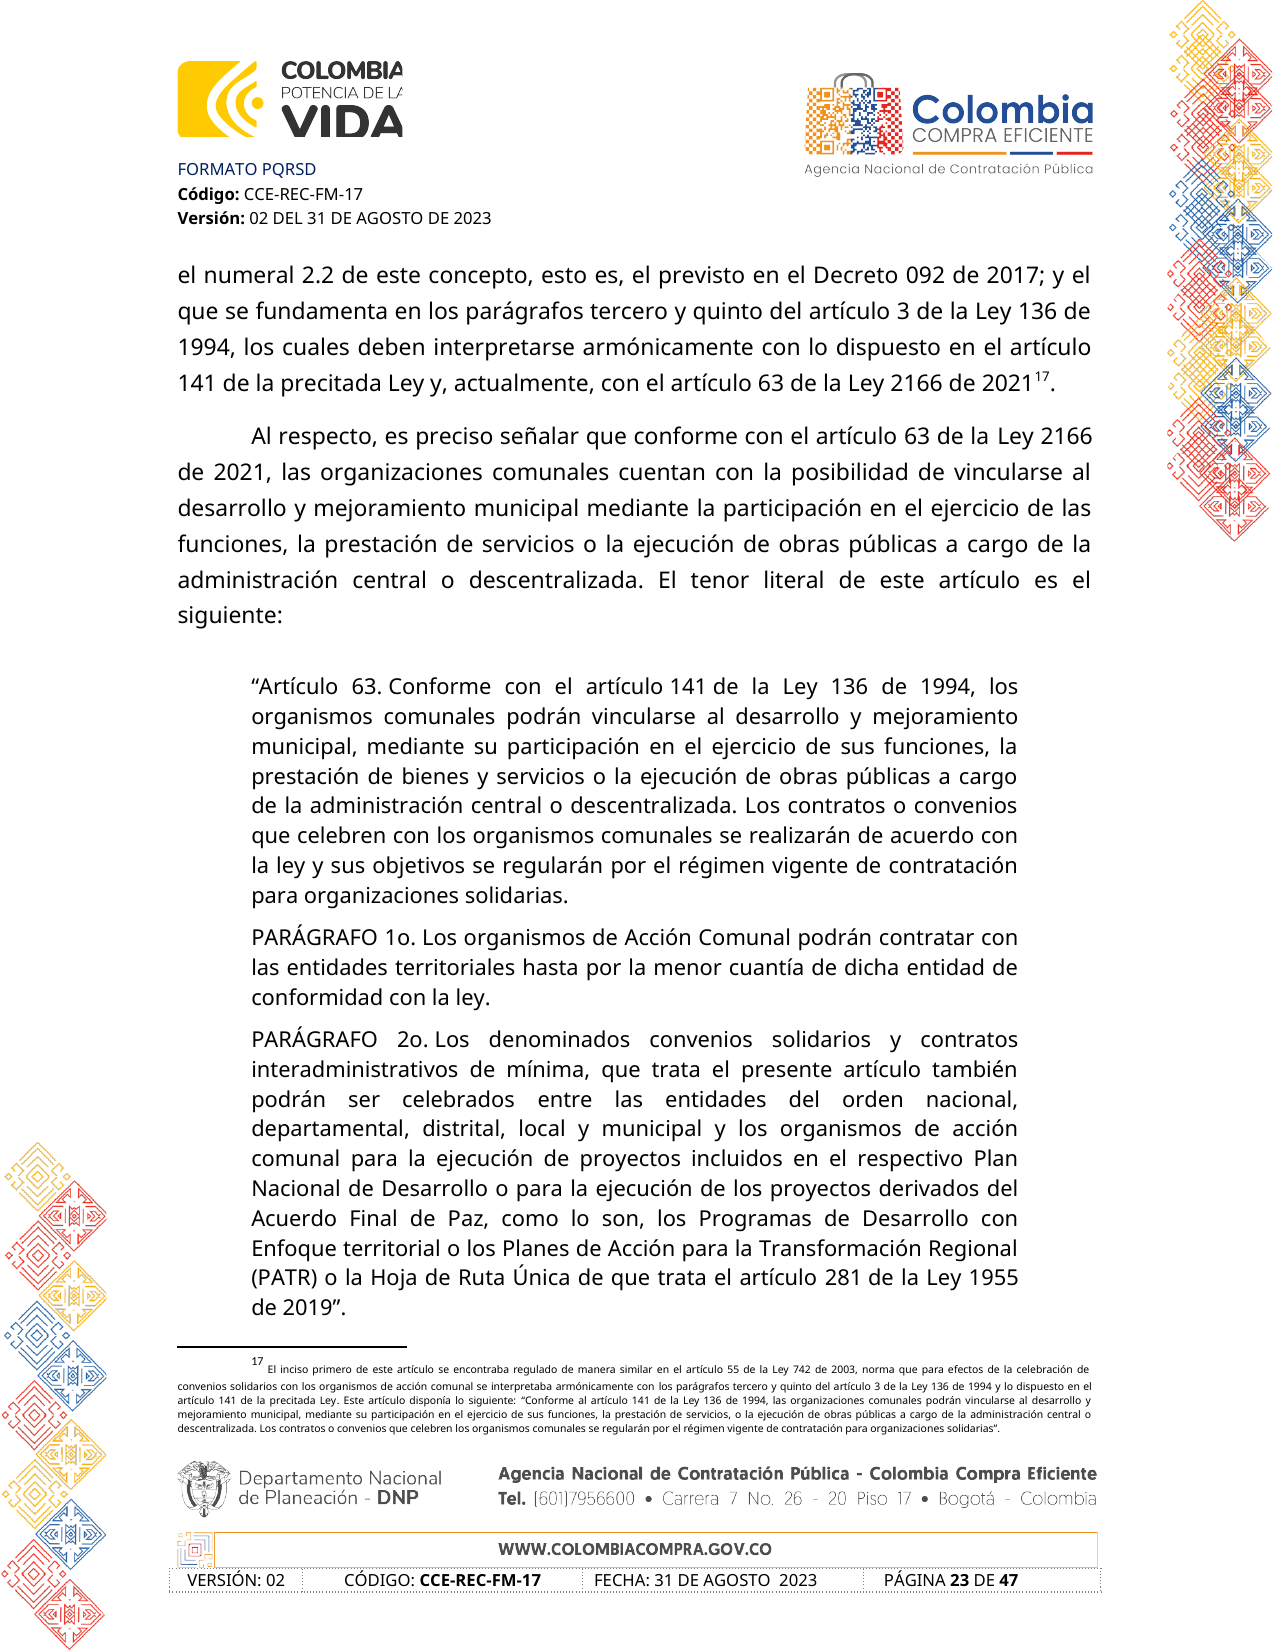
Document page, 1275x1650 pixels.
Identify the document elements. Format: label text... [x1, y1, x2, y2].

picture [177, 1461, 1098, 1568]
picture [177, 61, 402, 137]
text “Artículo 63. Conforme con el artículo 141 de la Ley 136 de 1994, los organismos comunales podrán vincularse al desarrollo y mejoramiento municipal, mediante su participación en el ejercicio de sus funciones, la prestación de bienes y servicios o la ejecución de obras públicas a cargo de la administración central o descentralizada. Los contratos o convenios que celebren con los organismos comunales se realizarán de acuerdo con la ley y sus objetivos se regularán por el régimen vigente de contratación para organizaciones solidarias. [251, 671, 1019, 910]
picture [1165, 0, 1272, 539]
text PARÁGRAFO 2o. Los denominados convenios solidarios y contratos interadministrativos de mínima, que trata el presente artículo también podrán ser celebrados entre las entidades del orden nacional, departamental, distrital, local y municipal y los organismos de acción comunal para la ejecución de proyectos incluidos en el respectivo Plan Nacional de Desarrollo o para la ejecución de los proyectos derivados del Acuerdo Final de Paz, como lo son, los Programas de Desarrollo con Enfoque territorial o los Planes de Acción para la Transformación Regional (PATR) o la Hoja de Ruta Única de que trata el artículo 281 de la Ley 1955 de 2019”. [251, 1024, 1019, 1322]
text Al respecto, es preciso señalar que conforme con el artículo 63 de la Ley 2166 de 2021, las organizaciones comunales cuentan con la posibilidad de vincularse al desarrollo y mejoramiento municipal mediante la participación en el ejercicio de las funciones, la prestación de servicios o la ejecución de obras públicas a cargo de la administración central o descentralizada. El tenor literal de este artículo es el siguiente: [177, 420, 1093, 631]
picture [804, 73, 1093, 177]
picture [0, 1141, 106, 1648]
text PARÁGRAFO 1o. Los organismos de Acción Comunal podrán contratar con las entidades territoriales hasta por la menor cuantía de dicha entidad de conformidad con la ley. [251, 922, 1019, 1012]
